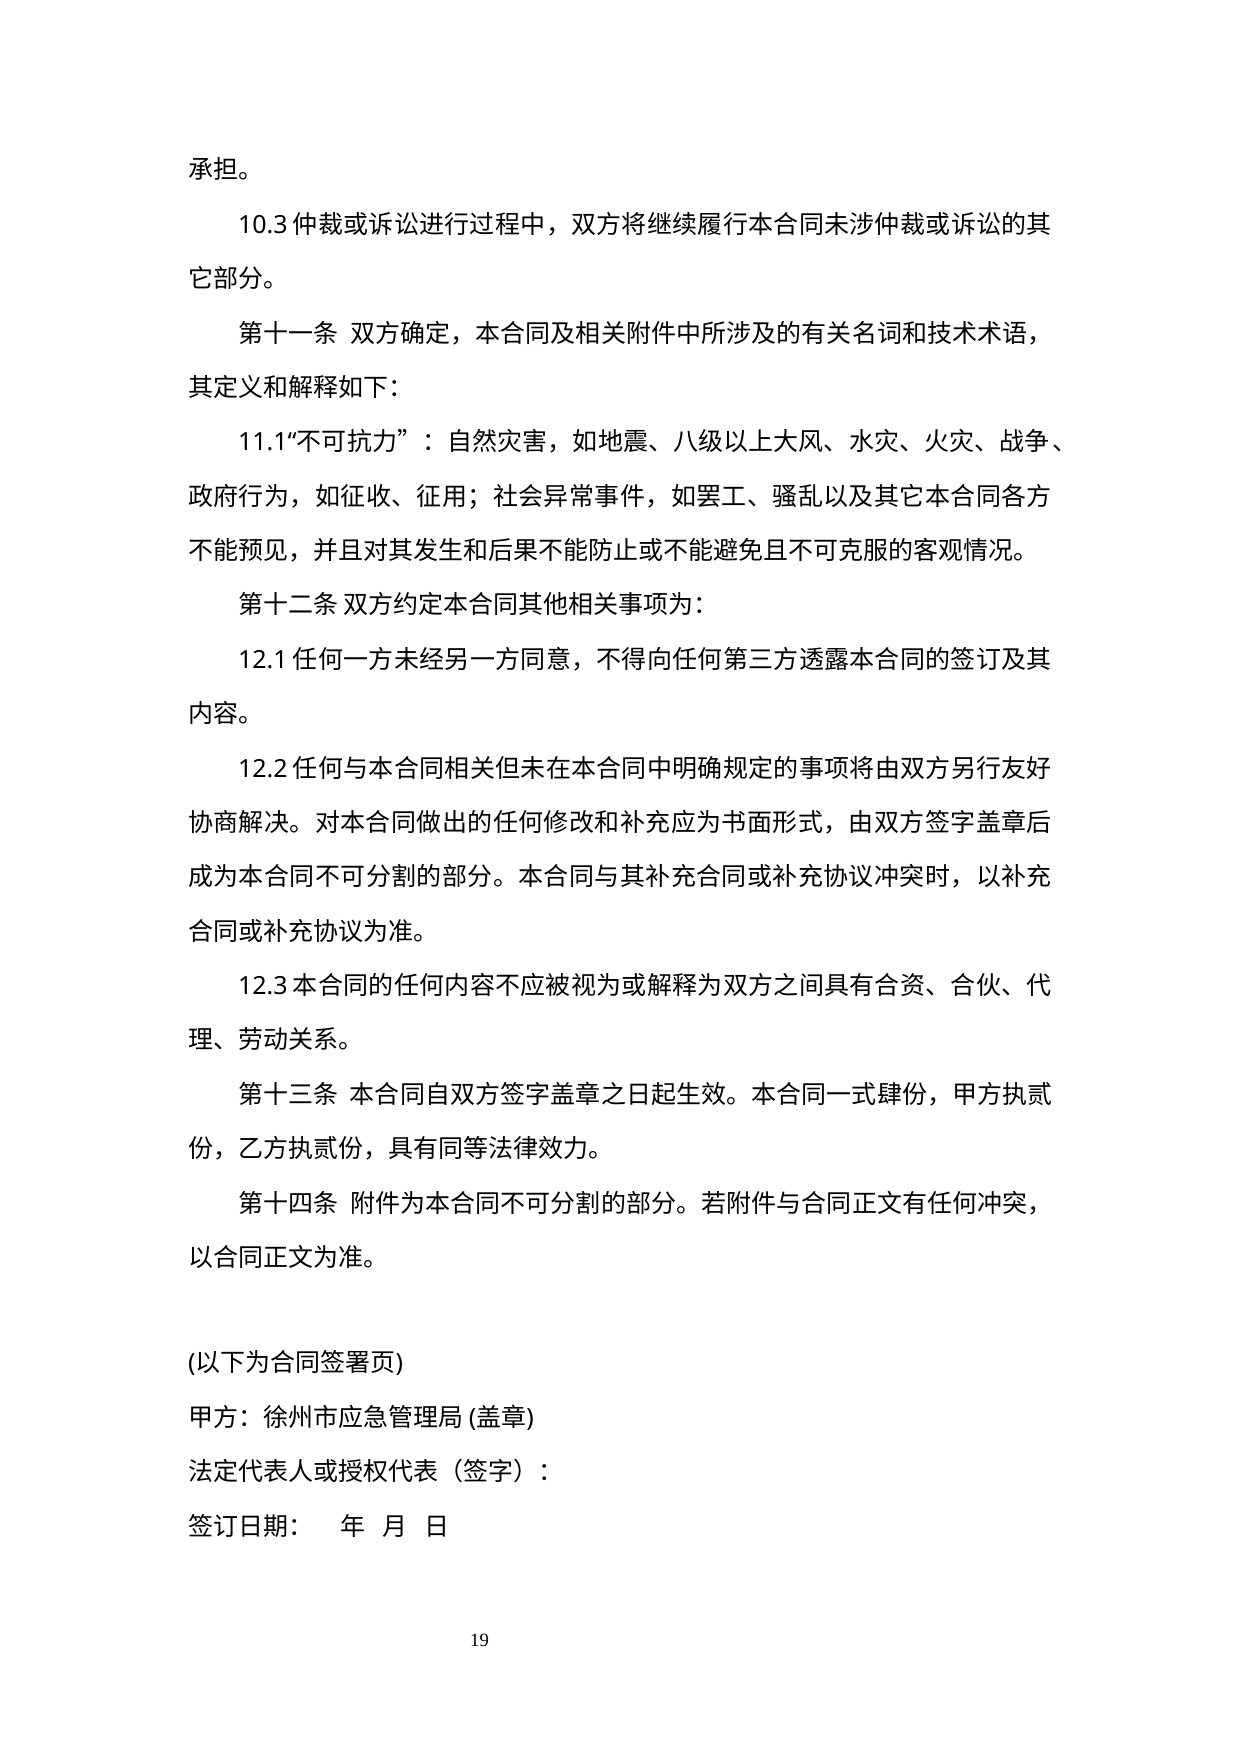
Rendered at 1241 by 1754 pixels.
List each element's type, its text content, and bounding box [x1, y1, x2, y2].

text 第十四条 附件为本合同不可分割的部分。若附件与合同正文有任何冲突，以合同正文为准。 [188, 1183, 1052, 1274]
text 第十三条 本合同自双方签字盖章之日起生效。本合同一式肆份，甲方执贰份，乙方执贰份，具有同等法律效力。 [188, 1074, 1052, 1165]
text 12.1任何一方未经另一方同意，不得向任何第三方透露本合同的签订及其内容。 [188, 639, 1052, 730]
text 甲方：徐州市应急管理局 (盖章) [188, 1397, 1052, 1433]
text 11.1“不可抗力”：自然灾害，如地震、八级以上大风、水灾、火灾、战争、政府行为，如征收、征用；社会异常事件，如罢工、骚乱以及其它本合同各方不能预见，并且对其发生和后果不能防止或不能避免且不可克服的客观情况。 [188, 422, 1052, 567]
text 第十二条 双方约定本合同其他相关事项为： [188, 585, 1052, 621]
text 法定代表人或授权代表（签字）： [188, 1452, 1052, 1488]
text (以下为合同签署页) [188, 1343, 1052, 1379]
text 12.2任何与本合同相关但未在本合同中明确规定的事项将由双方另行友好协商解决。对本合同做出的任何修改和补充应为书面形式，由双方签字盖章后成为本合同不可分割的部分。本合同与其补充合同或补充协议冲突时，以补充合同或补充协议为准。 [188, 748, 1052, 947]
text 10.3仲裁或诉讼进行过程中，双方将继续履行本合同未涉仲裁或诉讼的其它部分。 [188, 204, 1052, 295]
text 第十一条 双方确定，本合同及相关附件中所涉及的有关名词和技术术语，其定义和解释如下： [188, 313, 1052, 404]
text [188, 150, 1052, 186]
text 签订日期： 年 月 日 [188, 1506, 1052, 1542]
text 12.3本合同的任何内容不应被视为或解释为双方之间具有合资、合伙、代理、劳动关系。 [188, 966, 1052, 1056]
